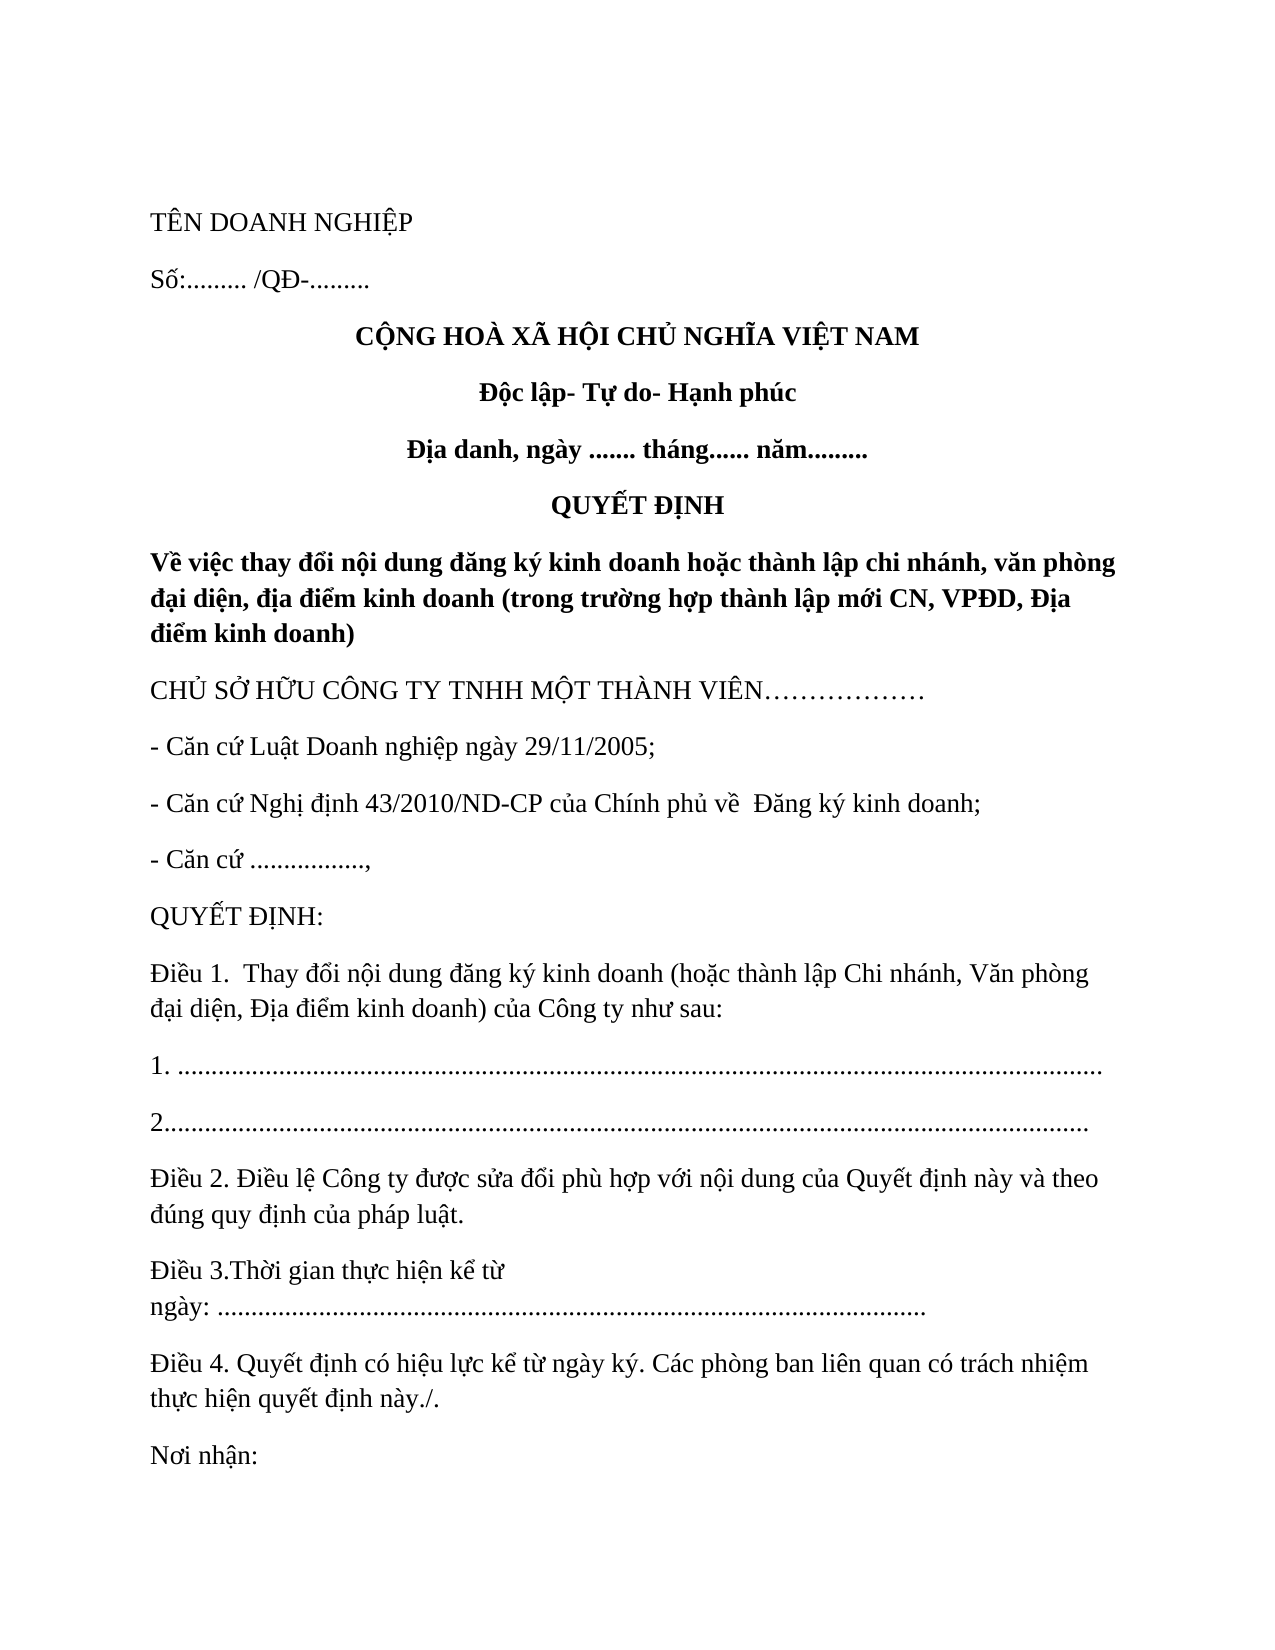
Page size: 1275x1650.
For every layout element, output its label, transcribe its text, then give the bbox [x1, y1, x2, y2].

text QUYẾT ĐỊNH [150, 489, 1125, 521]
text Địa danh, ngày ....... tháng...... năm......... [150, 433, 1125, 464]
text Nơi nhận: [150, 1439, 1125, 1470]
text Độc lập- Tự do- Hạnh phúc [150, 376, 1125, 407]
text - Căn cứ ................., [150, 844, 1125, 875]
text Điều 3.Thời gian thực hiện kể từ ngày: ......................................................................................................... [150, 1254, 1125, 1321]
text - Căn cứ Luật Doanh nghiệp ngày 29/11/2005; [150, 731, 1125, 762]
text Số:......... /QĐ-......... [150, 263, 1125, 294]
text Về việc thay đổi nội dung đăng ký kinh doanh hoặc thành lập chi nhánh, văn phòng đại diện, địa điểm kinh doanh (trong trường hợp thành lập mới CN, VPĐD, Địa điểm kinh doanh) [150, 546, 1125, 648]
text CHỦ SỞ HỮU CÔNG TY TNHH MỘT THÀNH VIÊN……………… [150, 674, 1125, 705]
text 2......................................................................................................................................... [150, 1106, 1125, 1137]
text Điều 2. Điều lệ Công ty được sửa đổi phù hợp với nội dung của Quyết định này và theo đúng quy định của pháp luật. [150, 1162, 1125, 1229]
text CỘNG HOÀ XÃ HỘI CHỦ NGHĨA VIỆT NAM [150, 320, 1125, 351]
text TÊN DOANH NGHIỆP [150, 207, 1125, 238]
text QUYẾT ĐỊNH: [150, 900, 1125, 931]
text Điều 1. Thay đổi nội dung đăng ký kinh doanh (hoặc thành lập Chi nhánh, Văn phòng đại diện, Địa điểm kinh doanh) của Công ty như sau: [150, 957, 1125, 1024]
text Điều 4. Quyết định có hiệu lực kể từ ngày ký. Các phòng ban liên quan có trách nhiệm thực hiện quyết định này./. [150, 1347, 1125, 1414]
text 1. ......................................................................................................................................... [150, 1049, 1125, 1080]
text - Căn cứ Nghị định 43/2010/ND-CP của Chính phủ về Đăng ký kinh doanh; [150, 787, 1125, 818]
